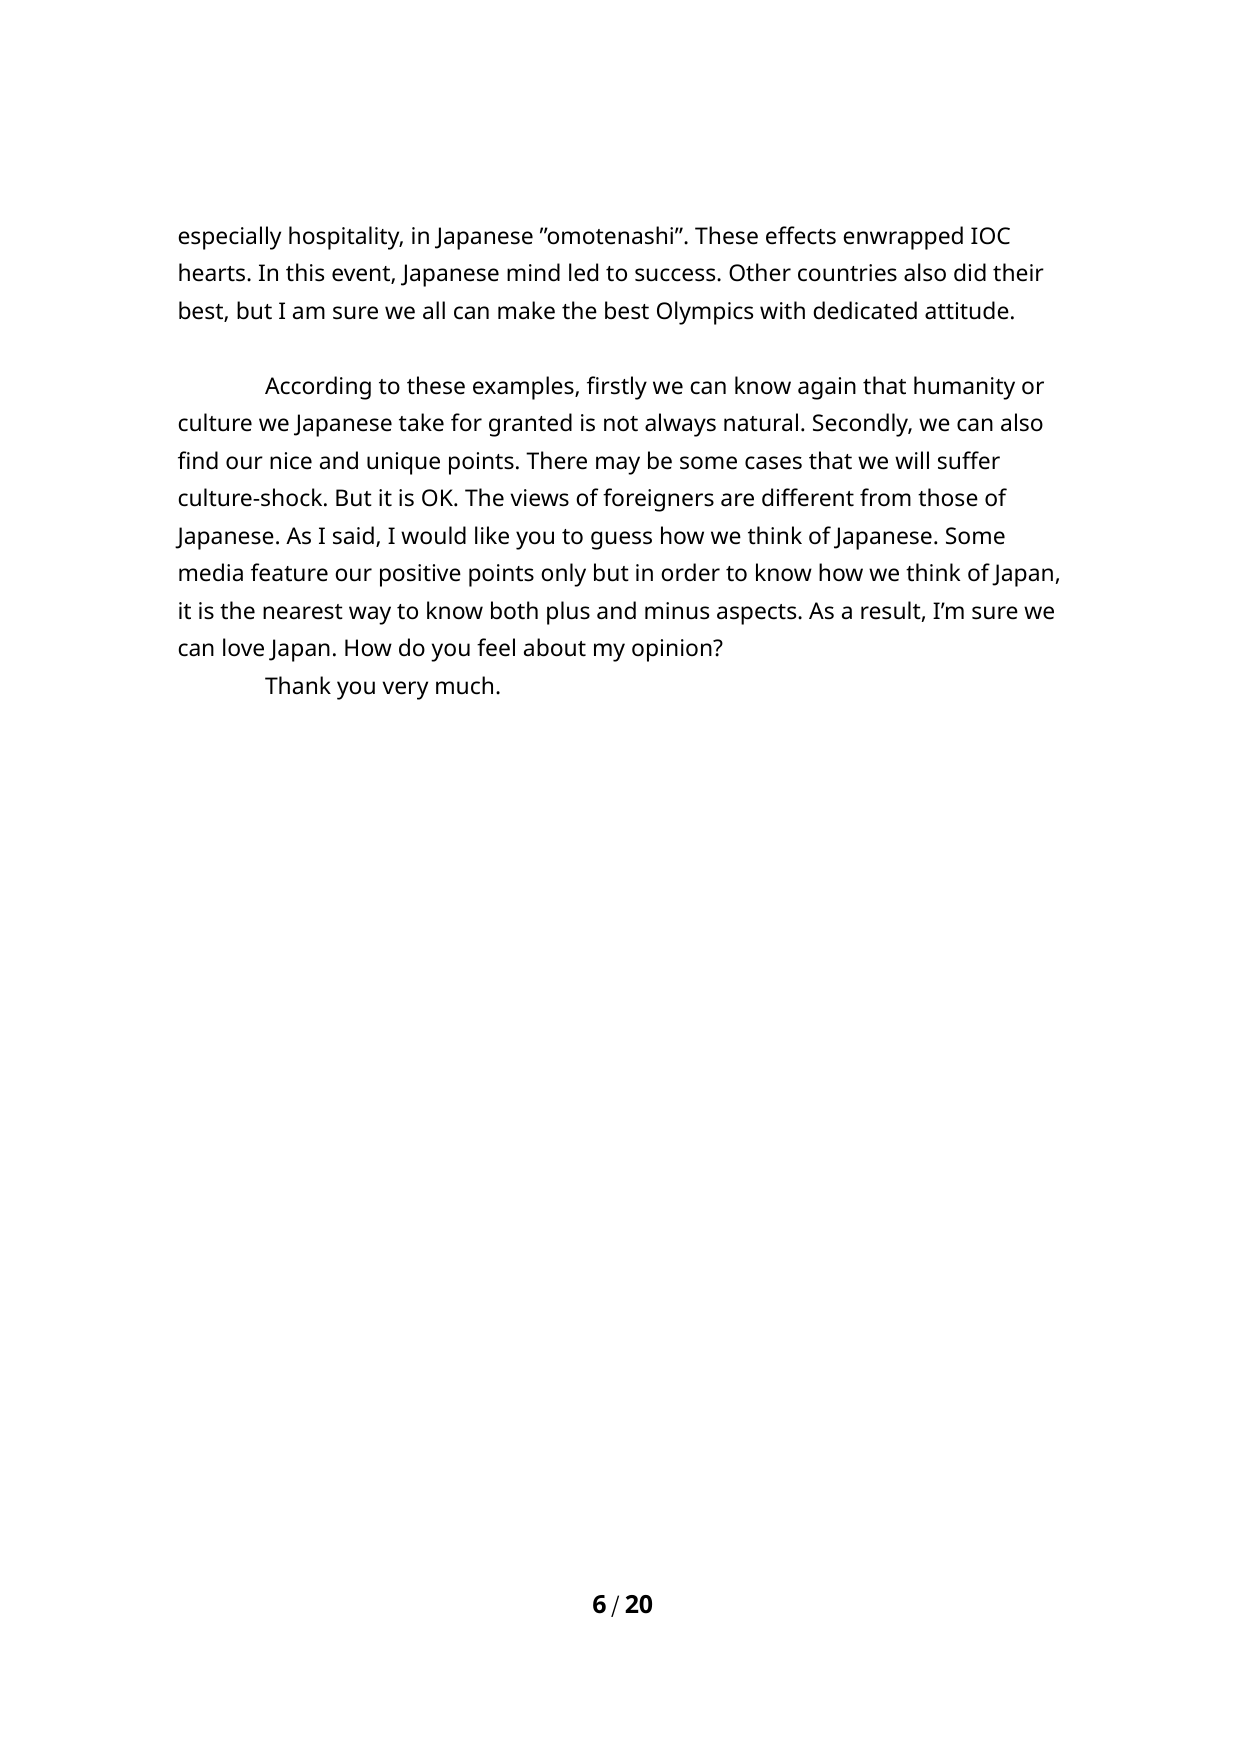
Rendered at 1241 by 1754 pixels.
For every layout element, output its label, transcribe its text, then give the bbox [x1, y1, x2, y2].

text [177, 217, 1063, 329]
text According to these examples, firstly we can know again that humanity or culture we Japanese take for granted is not always natural. Secondly, we can also find our nice and unique points. There may be some cases that we will suffer culture-shock. But it is OK. The views of foreigners are different from those of Japanese. As I said, I would like you to guess how we think of Japanese. Some media feature our positive points only but in order to know how we think of Japan, it is the nearest way to know both plus and minus aspects. As a result, I’m sure we can love Japan. How do you feel about my opinion? [177, 367, 1063, 667]
text Thank you very much. [177, 667, 1063, 704]
